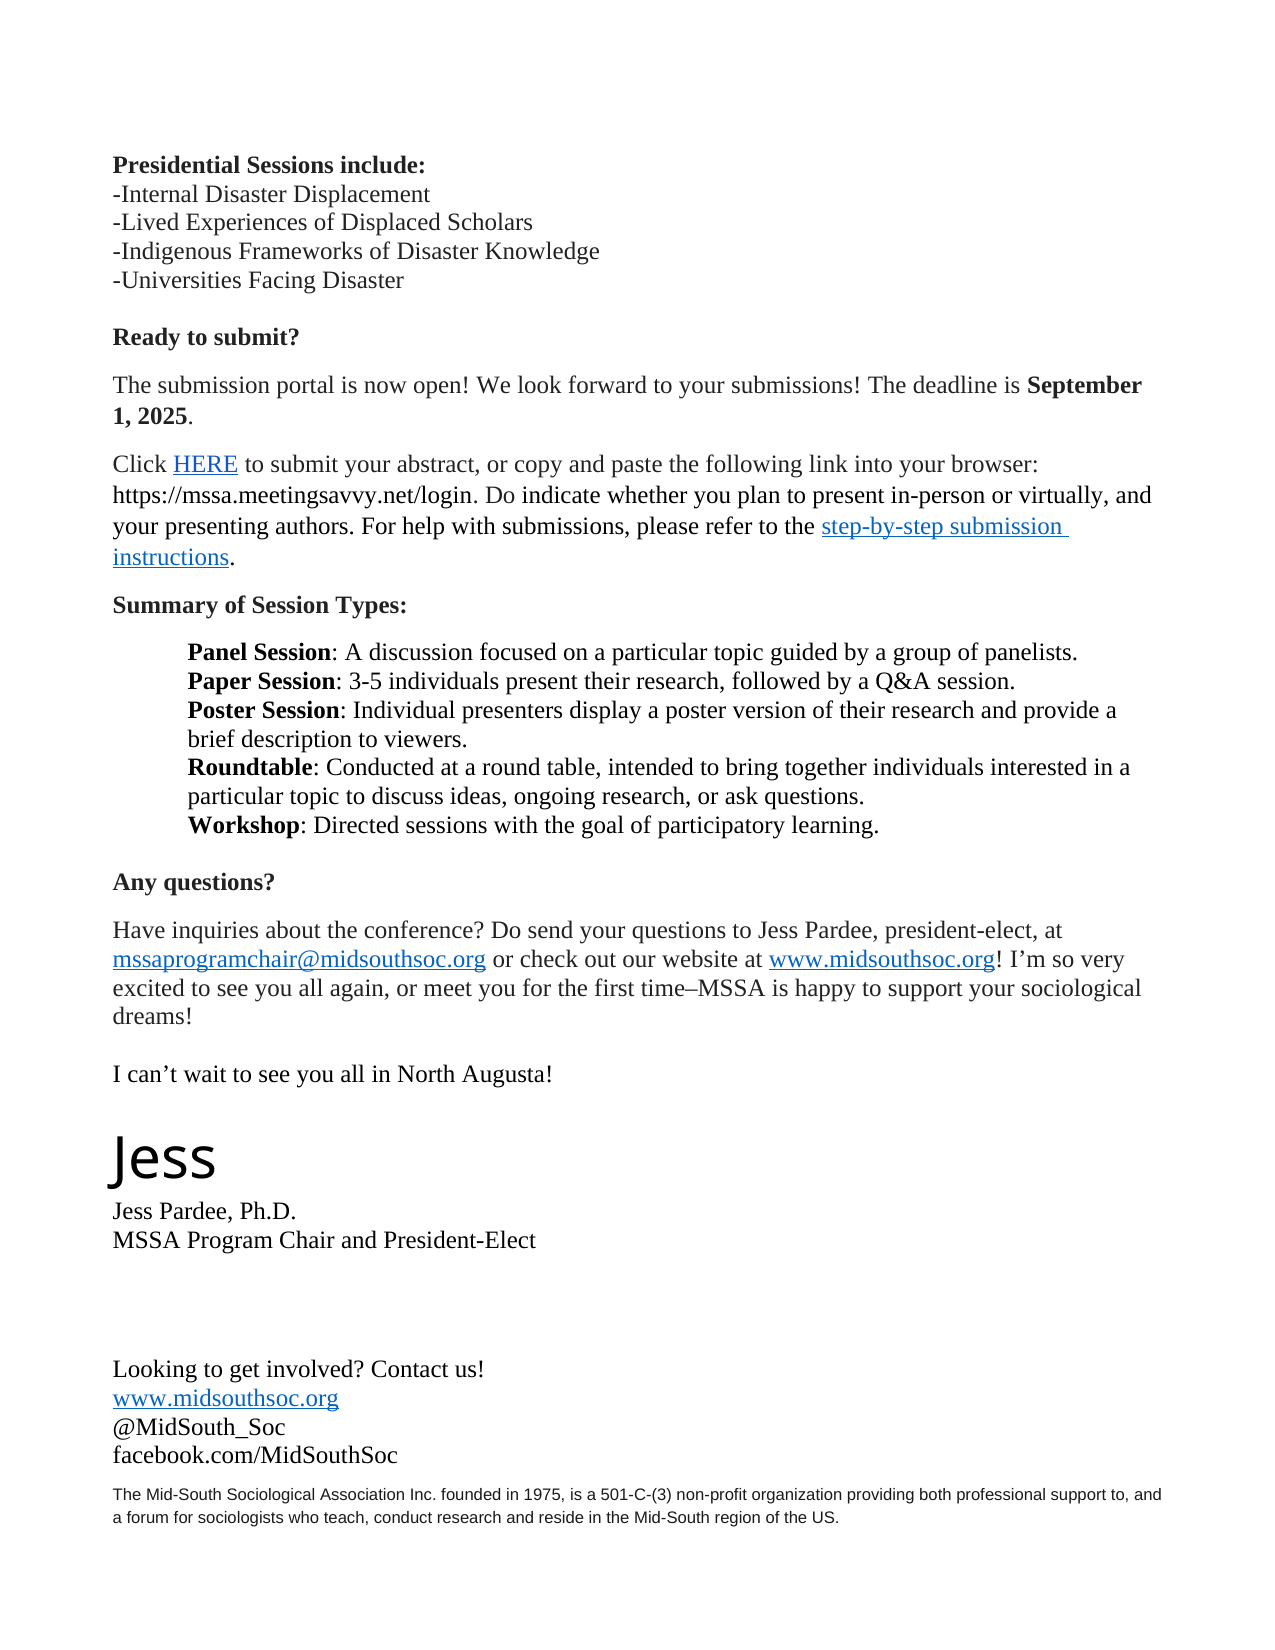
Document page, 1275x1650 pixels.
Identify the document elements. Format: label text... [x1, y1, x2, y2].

text Workshop: Directed sessions with the goal of participatory learning. [112, 810, 1162, 839]
text The submission portal is now open! We look forward to your submissions! The deadline is September 1, 2025. [112, 370, 1162, 430]
text Looking to get involved? Contact us! [112, 1354, 1162, 1383]
text -Lived Experiences of Displaced Scholars [112, 207, 1162, 236]
text Panel Session: A discussion focused on a particular topic guided by a group of panelists. [112, 637, 1162, 666]
text -Universities Facing Disaster [112, 265, 1162, 294]
text Poster Session: Individual presenters display a poster version of their research and provide a brief description to viewers. [187, 695, 1162, 752]
text Ready to submit? [112, 322, 1162, 351]
text Jess Pardee, Ph.D. [112, 1196, 1162, 1225]
text -Indigenous Frameworks of Disaster Knowledge [112, 236, 1162, 265]
text facebook.com/MidSouthSoc [112, 1440, 1162, 1469]
text Have inquiries about the conference? Do send your questions to Jess Pardee, president-elect, at mssaprogramchair@midsouthsoc.org or check out our website at www.midsouthsoc.org! I’m so very excited to see you all again, or meet you for the first time–MSSA is happy to support your sociological dreams! [112, 915, 1162, 1030]
text Any questions? [112, 867, 1162, 896]
text @MidSouth_Soc [112, 1412, 1162, 1440]
text Summary of Session Types: [112, 590, 1162, 618]
text Jess [112, 1116, 1162, 1196]
text -Internal Disaster Displacement [112, 179, 1162, 207]
text MSSA Program Chair and President-Elect [112, 1225, 1162, 1253]
text Click HERE to submit your abstract, or copy and paste the following link into your browser: https://mssa.meetingsavvy.net/login. Do indicate whether you plan to present in-person or virtually, and your presenting authors. For help with submissions, please refer to the step-by-step submission instructions. [112, 449, 1162, 571]
text I can’t wait to see you all in North Augusta! [112, 1059, 1162, 1088]
text www.midsouthsoc.org [112, 1383, 1162, 1412]
text Presidential Sessions include: [112, 150, 1162, 179]
text Roundtable: Conducted at a round table, intended to bring together individuals interested in a particular topic to discuss ideas, ongoing research, or ask questions. [187, 752, 1162, 810]
text Paper Session: 3-5 individuals present their research, followed by a Q&A session. [112, 666, 1162, 695]
